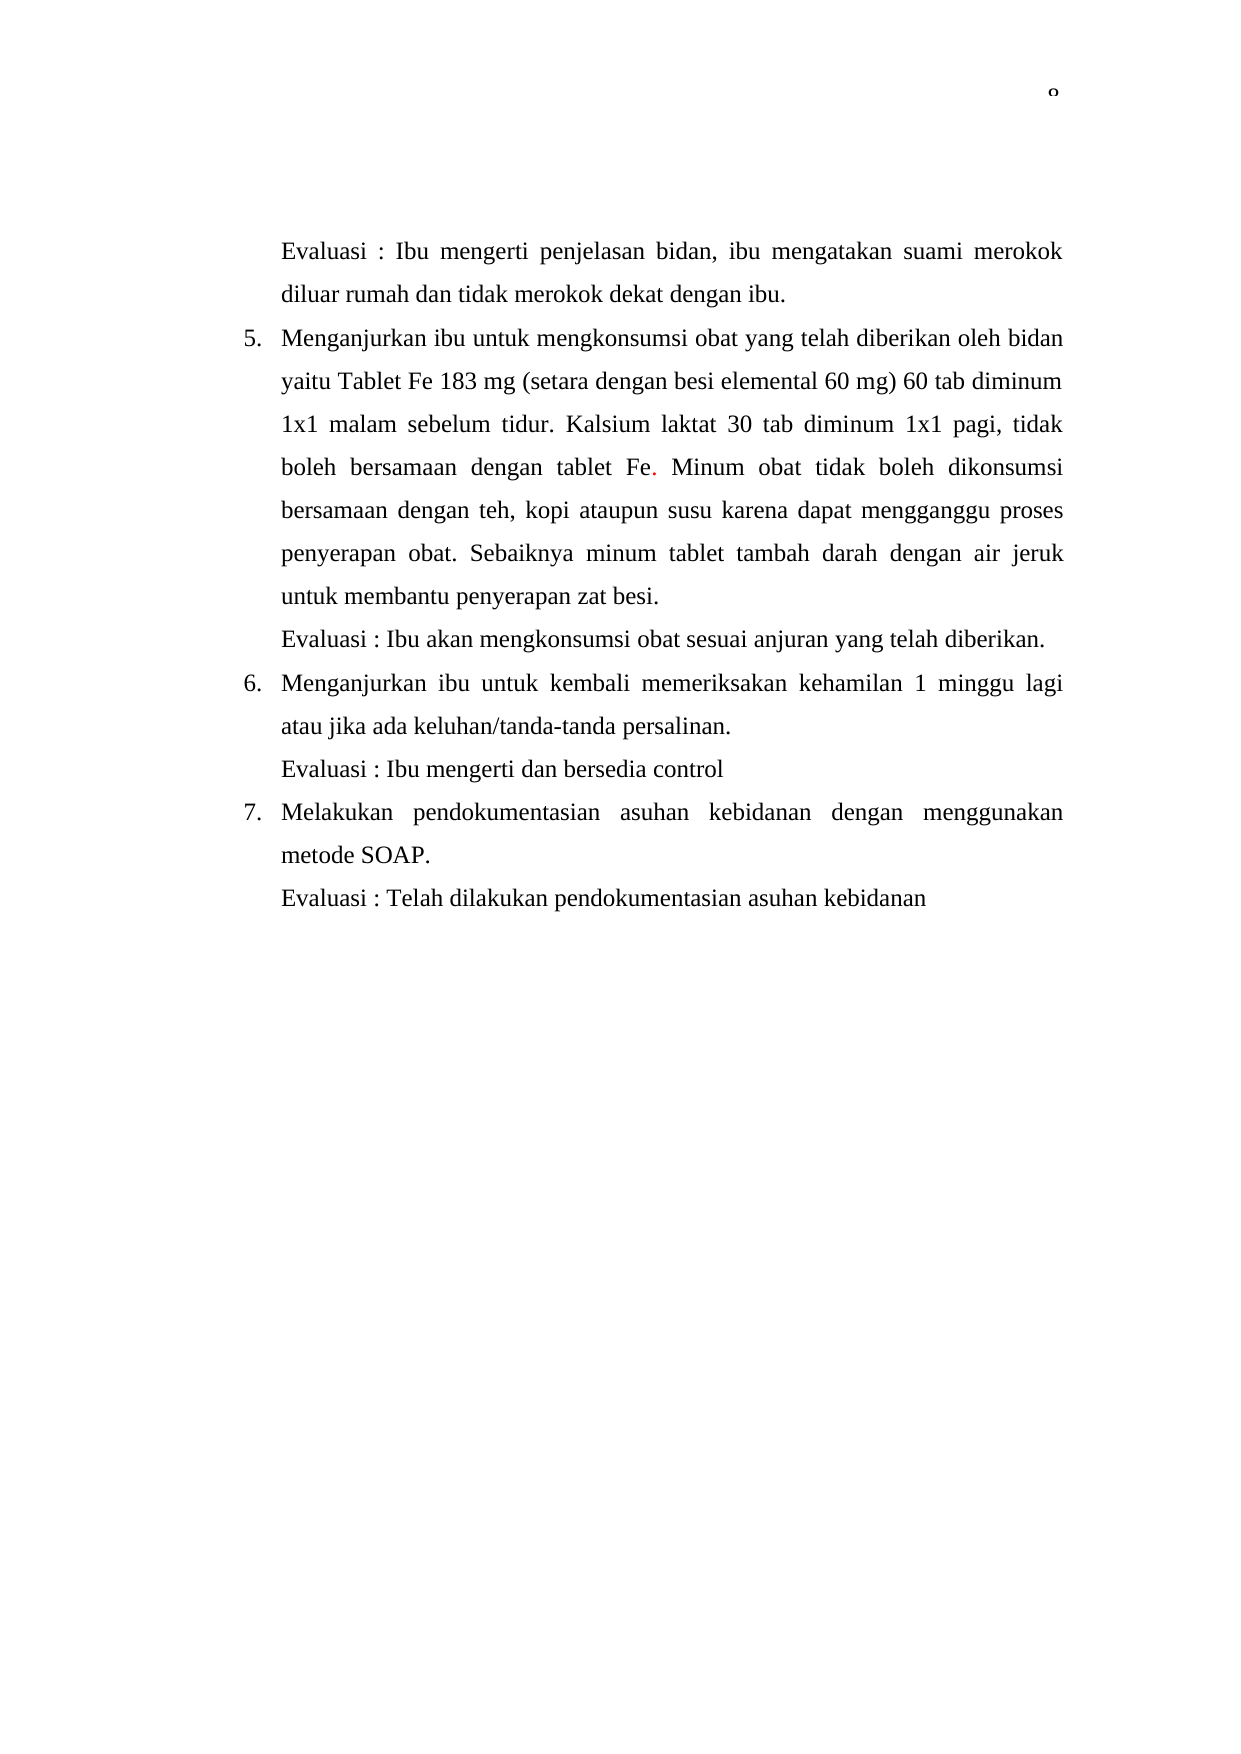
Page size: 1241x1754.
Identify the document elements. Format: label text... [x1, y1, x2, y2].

list Menganjurkan ibu untuk mengkonsumsi obat yang telah diberikan oleh bidan yaitu Tablet Fe 183 mg (setara dengan besi elemental 60 mg) 60 tab diminum 1x1 malam sebelum tidur. Kalsium laktat 30 tab diminum 1x1 pagi, tidak boleh bersamaan dengan tablet Fe. Minum obat tidak boleh dikonsumsi bersamaan dengan teh, kopi ataupun susu karena dapat mengganggu proses penyerapan obat. Sebaiknya minum tablet tambah darah dengan air jeruk untuk membantu penyerapan zat besi. [243, 323, 1064, 610]
list Menganjurkan ibu untuk kembali memeriksakan kehamilan 1 minggu lagi atau jika ada keluhan/tanda-tanda persalinan. [243, 668, 1063, 739]
text Evaluasi : Ibu akan mengkonsumsi obat sesuai anjuran yang telah diberikan. [281, 624, 1217, 653]
text Evaluasi : Ibu mengerti penjelasan bidan, ibu mengatakan suami merokok diluar rumah dan tidak merokok dekat dengan ibu. [281, 236, 1063, 308]
text Evaluasi : Ibu mengerti dan bersedia control [281, 754, 1217, 783]
list Melakukan pendokumentasian asuhan kebidanan dengan menggunakan metode SOAP. [243, 797, 1063, 869]
text Evaluasi : Telah dilakukan pendokumentasian asuhan kebidanan [281, 883, 1217, 912]
